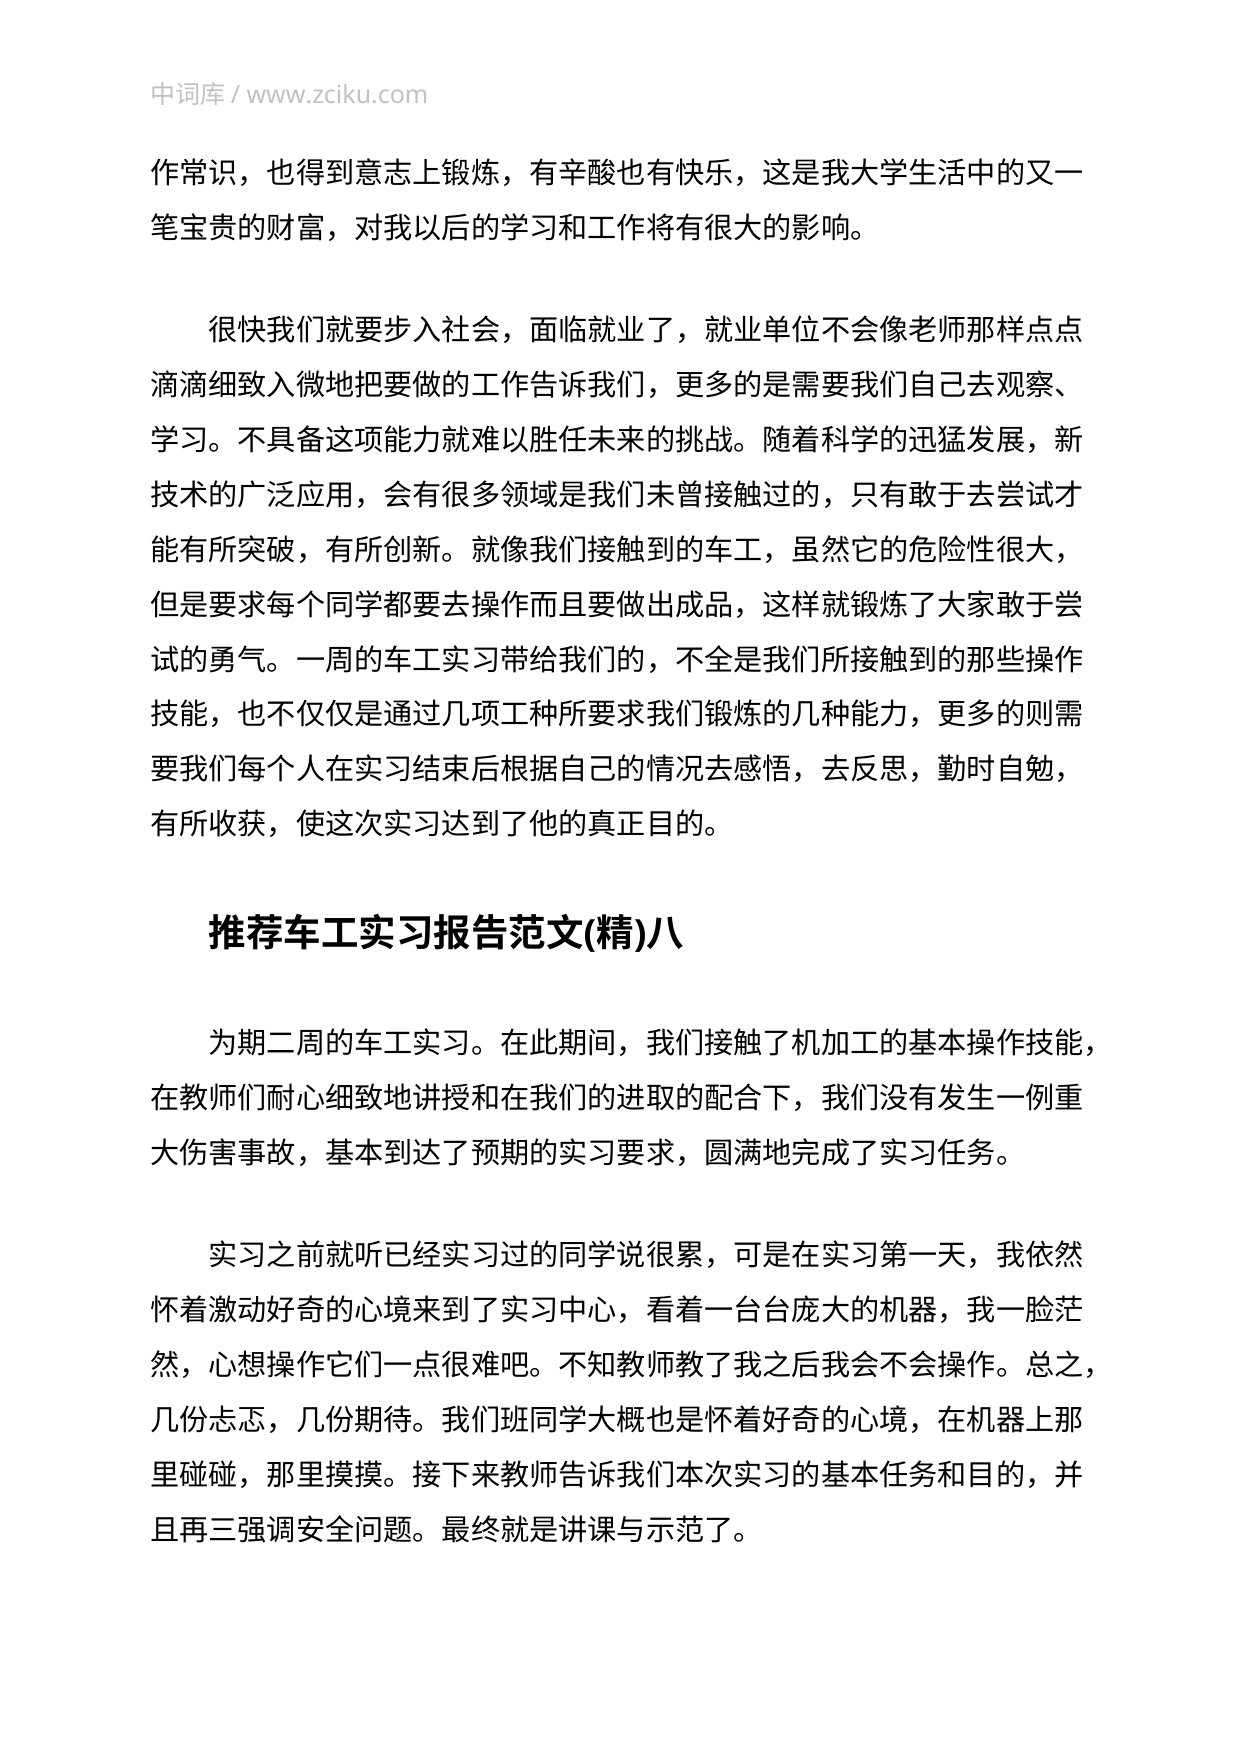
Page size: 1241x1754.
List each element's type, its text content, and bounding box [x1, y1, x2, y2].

text 推荐车工实习报告范文(精)八 [150, 902, 1090, 957]
text 实习之前就听已经实习过的同学说很累，可是在实习第一天，我依然怀着激动好奇的心境来到了实习中心，看着一台台庞大的机器，我一脸茫然，心想操作它们一点很难吧。不知教师教了我之后我会不会操作。总之，几份忐忑，几份期待。我们班同学大概也是怀着好奇的心境，在机器上那里碰碰，那里摸摸。接下来教师告诉我们本次实习的基本任务和目的，并且再三强调安全问题。最终就是讲课与示范了。 [150, 1232, 1090, 1548]
text 很快我们就要步入社会，面临就业了，就业单位不会像老师那样点点滴滴细致入微地把要做的工作告诉我们，更多的是需要我们自己去观察、学习。不具备这项能力就难以胜任未来的挑战。随着科学的迅猛发展，新技术的广泛应用，会有很多领域是我们未曾接触过的，只有敢于去尝试才能有所突破，有所创新。就像我们接触到的车工，虽然它的危险性很大，但是要求每个同学都要去操作而且要做出成品，这样就锻炼了大家敢于尝试的勇气。一周的车工实习带给我们的，不全是我们所接触到的那些操作技能，也不仅仅是通过几项工种所要求我们锻炼的几种能力，更多的则需要我们每个人在实习结束后根据自己的情况去感悟，去反思，勤时自勉，有所收获，使这次实习达到了他的真正目的。 [150, 307, 1090, 843]
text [150, 150, 1090, 247]
text 为期二周的车工实习。在此期间，我们接触了机加工的基本操作技能，在教师们耐心细致地讲授和在我们的进取的配合下，我们没有发生一例重大伤害事故，基本到达了预期的实习要求，圆满地完成了实习任务。 [150, 1020, 1090, 1172]
